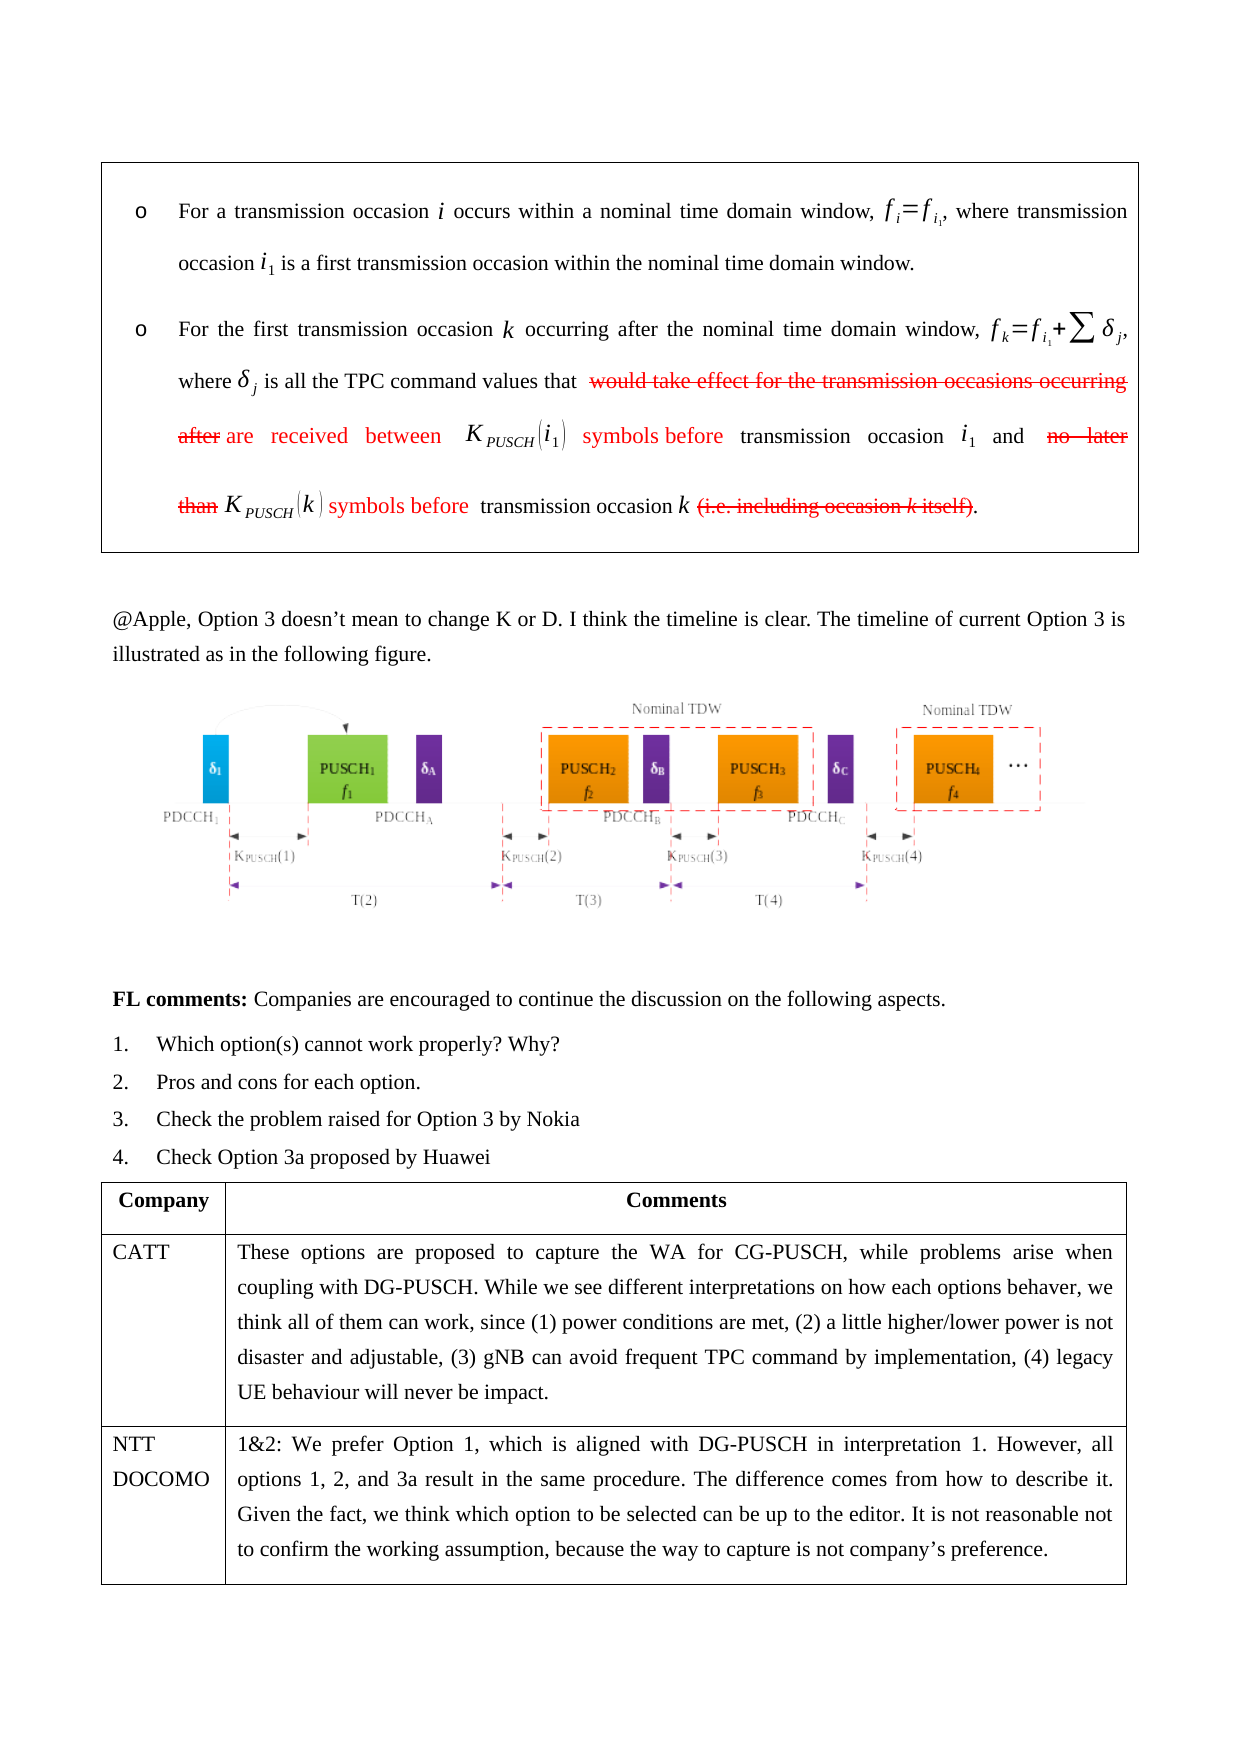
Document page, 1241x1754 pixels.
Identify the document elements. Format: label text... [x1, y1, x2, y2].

list Which option(s) cannot work properly? Why? [112, 1031, 1128, 1056]
table_cell These options are proposed to capture the WA for CG-PUSCH, while problems arise when coupling with DG-PUSCH. While we see different interpretations on how each options behaver, we think all of them can work, since (1) power conditions are met, (2) a little higher/lower power is not disaster and adjustable, (3) gNB can avoid frequent TPC command by implementation, (4) legacy UE behaviour will never be impact. [226, 1235, 1126, 1426]
table_header Comments [226, 1183, 1126, 1234]
list Check the problem raised for Option 3 by Nokia [112, 1106, 1128, 1132]
table_cell NTT DOCOMO [102, 1427, 225, 1583]
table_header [102, 163, 1138, 552]
text @Apple, Option 3 doesn’t mean to change K or D. I think the timeline is clear. The timeline of current Option 3 is illustrated as in the following figure. [112, 602, 1128, 670]
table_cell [226, 1427, 1126, 1583]
table_header Company [102, 1183, 225, 1234]
list Check Option 3a proposed by Huawei [112, 1144, 1128, 1169]
table_cell CATT [102, 1235, 225, 1426]
text FL comments: Companies are encouraged to continue the discussion on the following aspects. [112, 982, 1128, 1014]
list Pros and cons for each option. [112, 1069, 1128, 1094]
